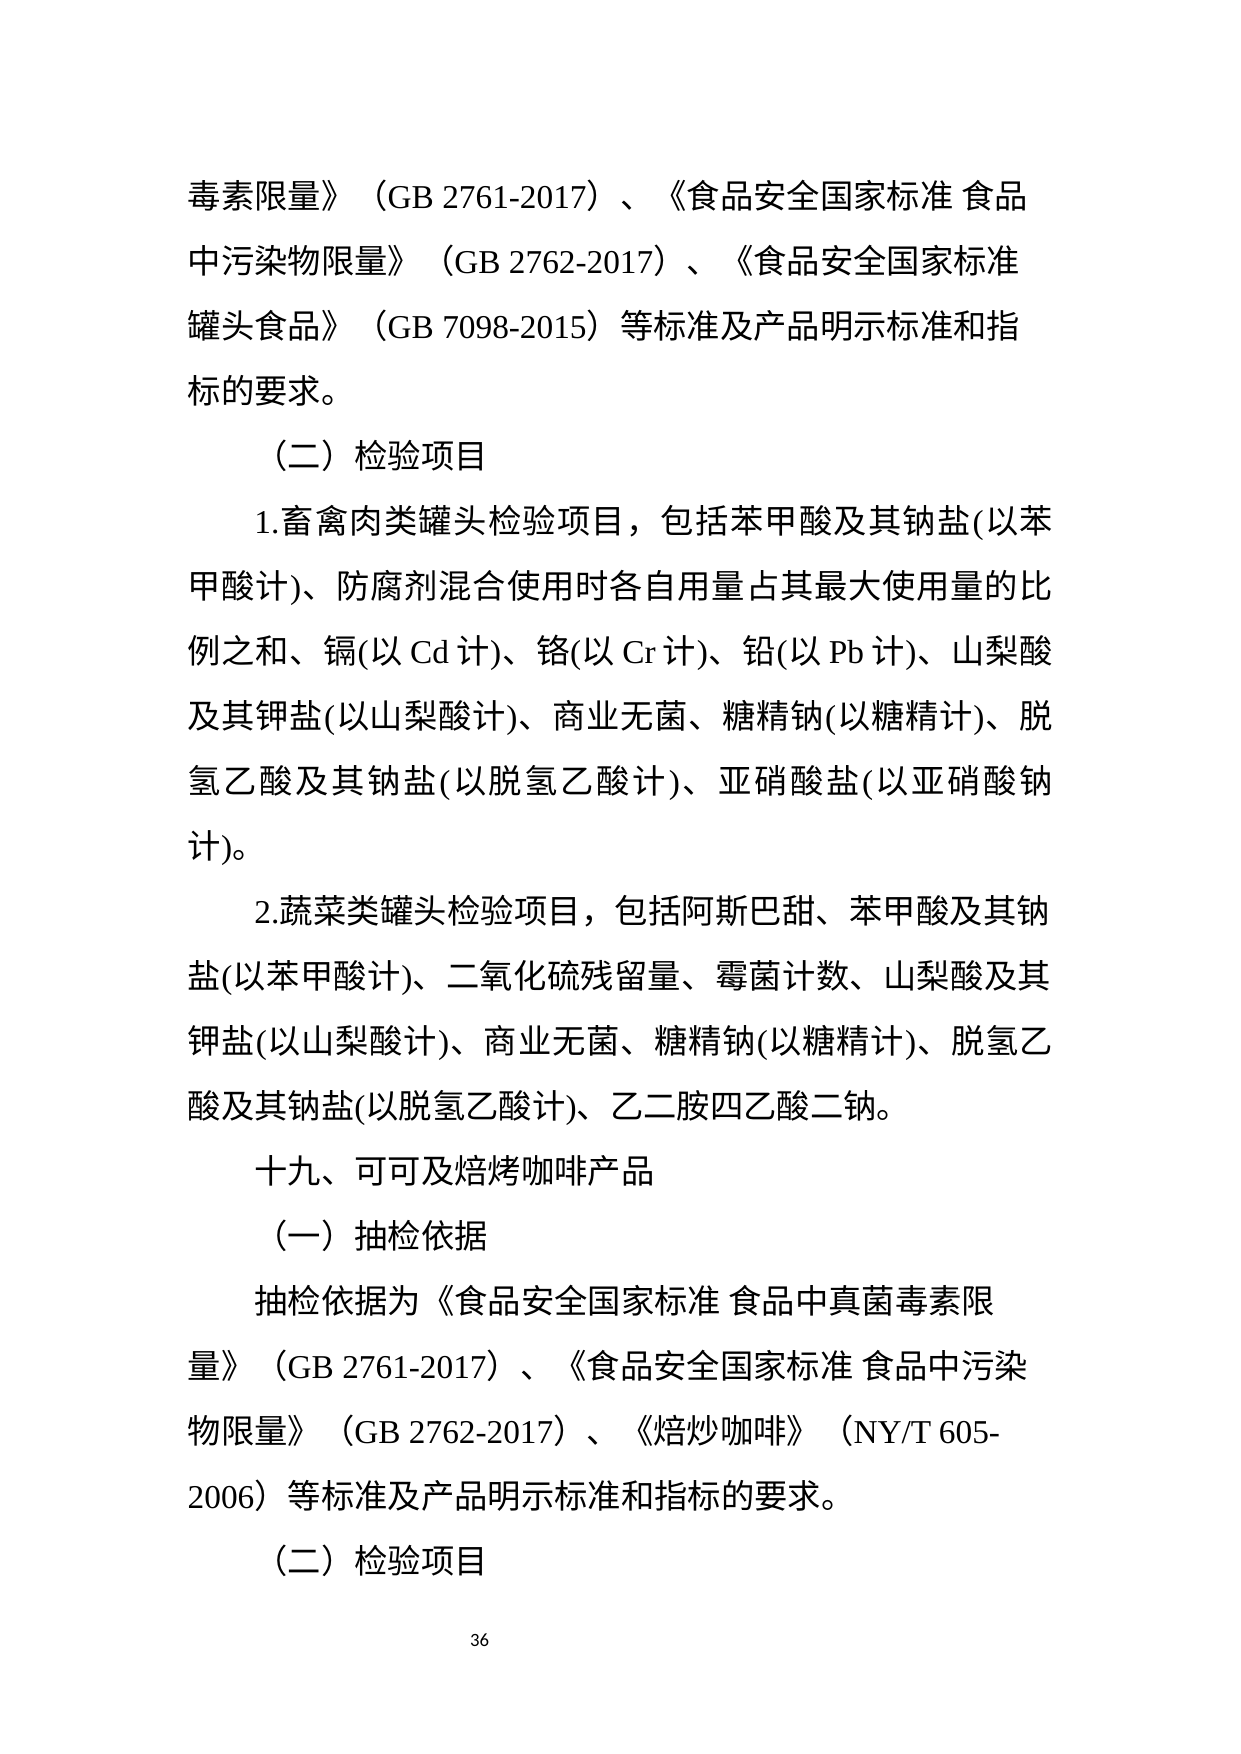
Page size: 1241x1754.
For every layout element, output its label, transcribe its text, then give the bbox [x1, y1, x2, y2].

text 1.畜禽肉类罐头检验项目，包括苯甲酸及其钠盐(以苯甲酸计)、防腐剂混合使用时各自用量占其最大使用量的比例之和、镉(以Cd计)、铬(以Cr计)、铅(以Pb计)、山梨酸及其钾盐(以山梨酸计)、商业无菌、糖精钠(以糖精计)、脱氢乙酸及其钠盐(以脱氢乙酸计)、亚硝酸盐(以亚硝酸钠计)。 [187, 487, 1053, 877]
text 十九、可可及焙烤咖啡产品 [187, 1137, 1053, 1202]
text 2.蔬菜类罐头检验项目，包括阿斯巴甜、苯甲酸及其钠盐(以苯甲酸计)、二氧化硫残留量、霉菌计数、山梨酸及其钾盐(以山梨酸计)、商业无菌、糖精钠(以糖精计)、脱氢乙酸及其钠盐(以脱氢乙酸计)、乙二胺四乙酸二钠。 [187, 877, 1053, 1137]
text 抽检依据为《食品安全国家标准 食品中真菌毒素限量》（GB 2761-2017）、《食品安全国家标准 食品中污染物限量》（GB 2762-2017）、《焙炒咖啡》（NY/T 605-2006）等标准及产品明示标准和指标的要求。 [187, 1267, 1053, 1527]
text （一）抽检依据 [187, 1202, 1053, 1267]
text （二）检验项目 [187, 1527, 1053, 1592]
text （二）检验项目 [187, 422, 1053, 487]
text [187, 162, 1053, 422]
